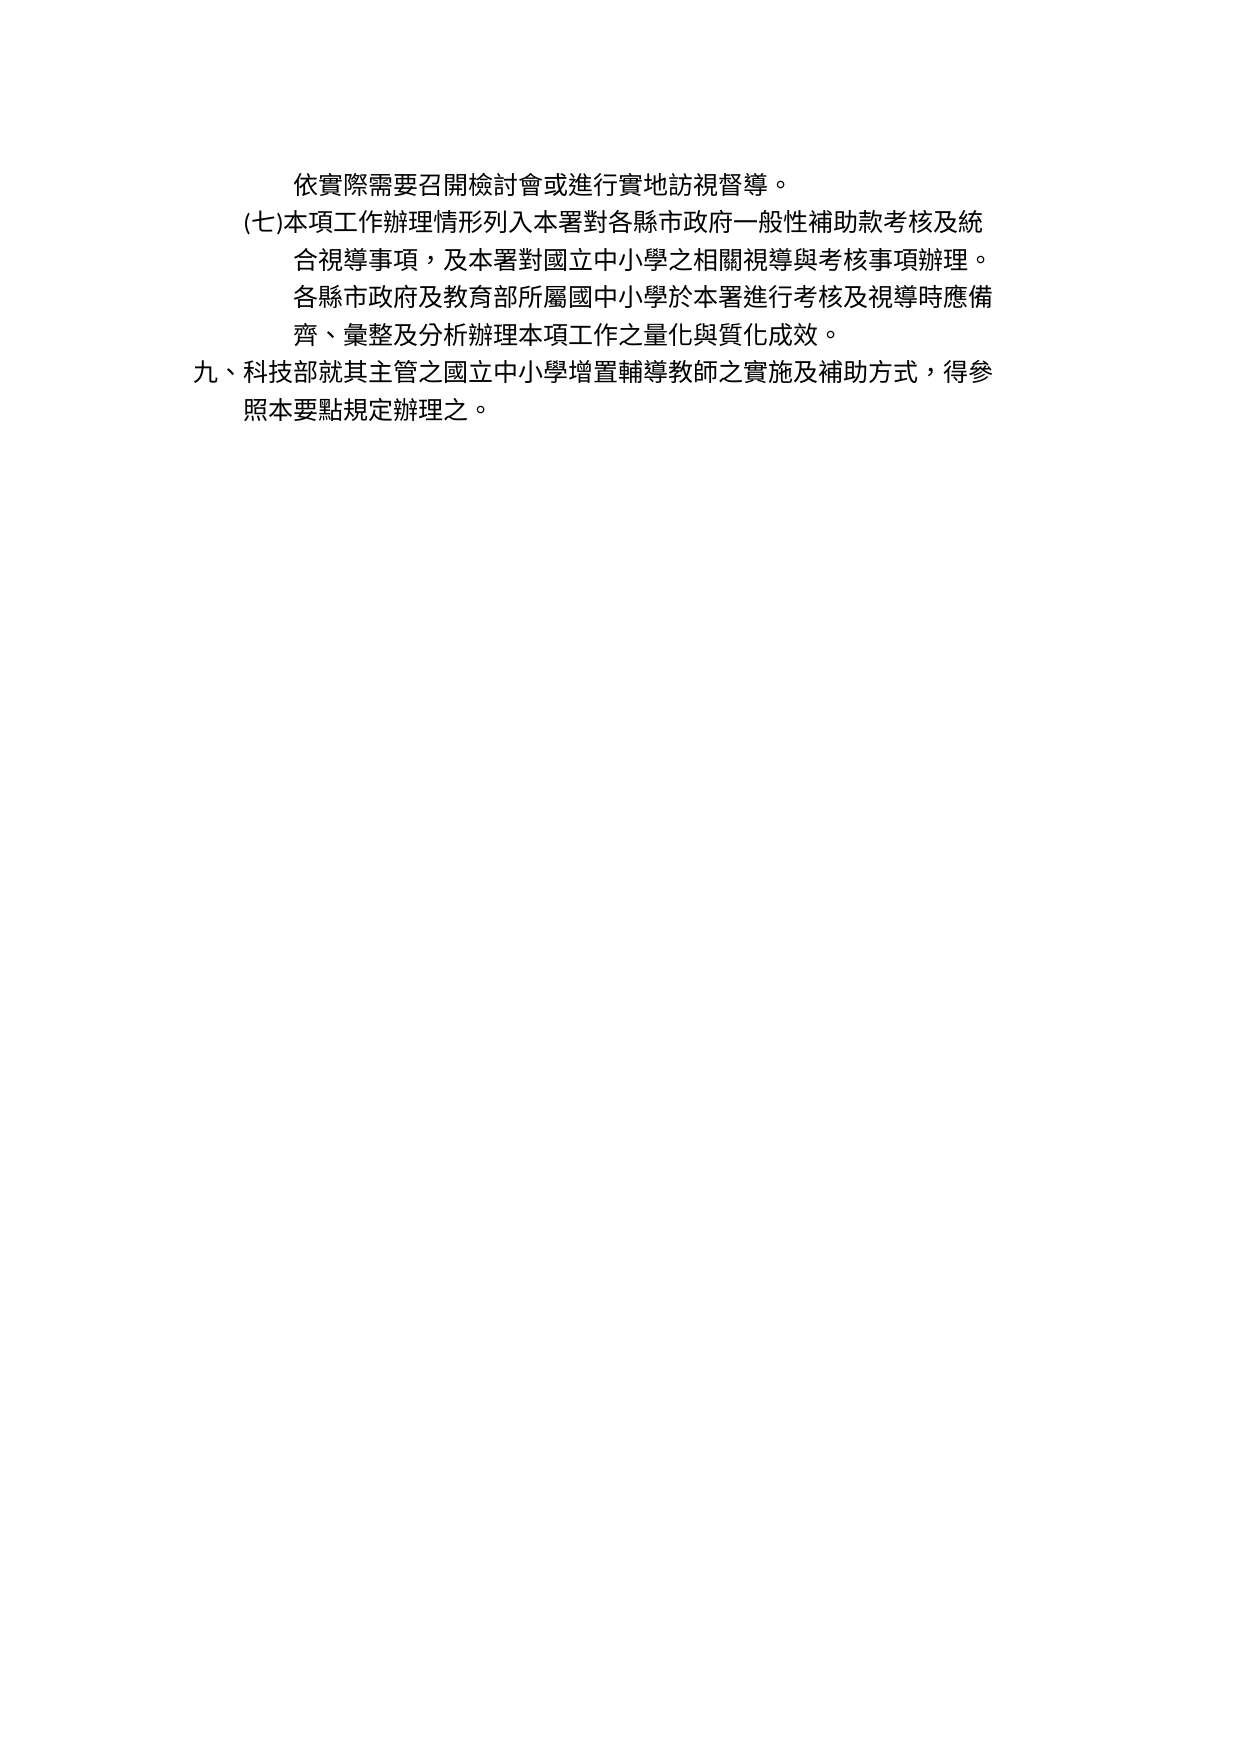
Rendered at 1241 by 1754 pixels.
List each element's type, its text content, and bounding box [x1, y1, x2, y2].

text (七)本項工作辦理情形列入本署對各縣市政府一般性補助款考核及統 [187, 202, 1053, 239]
text 九、科技部就其主管之國立中小學增置輔導教師之實施及補助方式，得參 [187, 352, 1053, 389]
text 合視導事項，及本署對國立中小學之相關視導與考核事項辦理。 [187, 239, 1053, 277]
text 照本要點規定辦理之。 [187, 389, 1053, 427]
text 各縣市政府及教育部所屬國中小學於本署進行考核及視導時應備 [187, 277, 1053, 314]
text 依實際需要召開檢討會或進行實地訪視督導。 [187, 164, 1053, 202]
text 齊、彙整及分析辦理本項工作之量化與質化成效。 [187, 314, 1053, 352]
